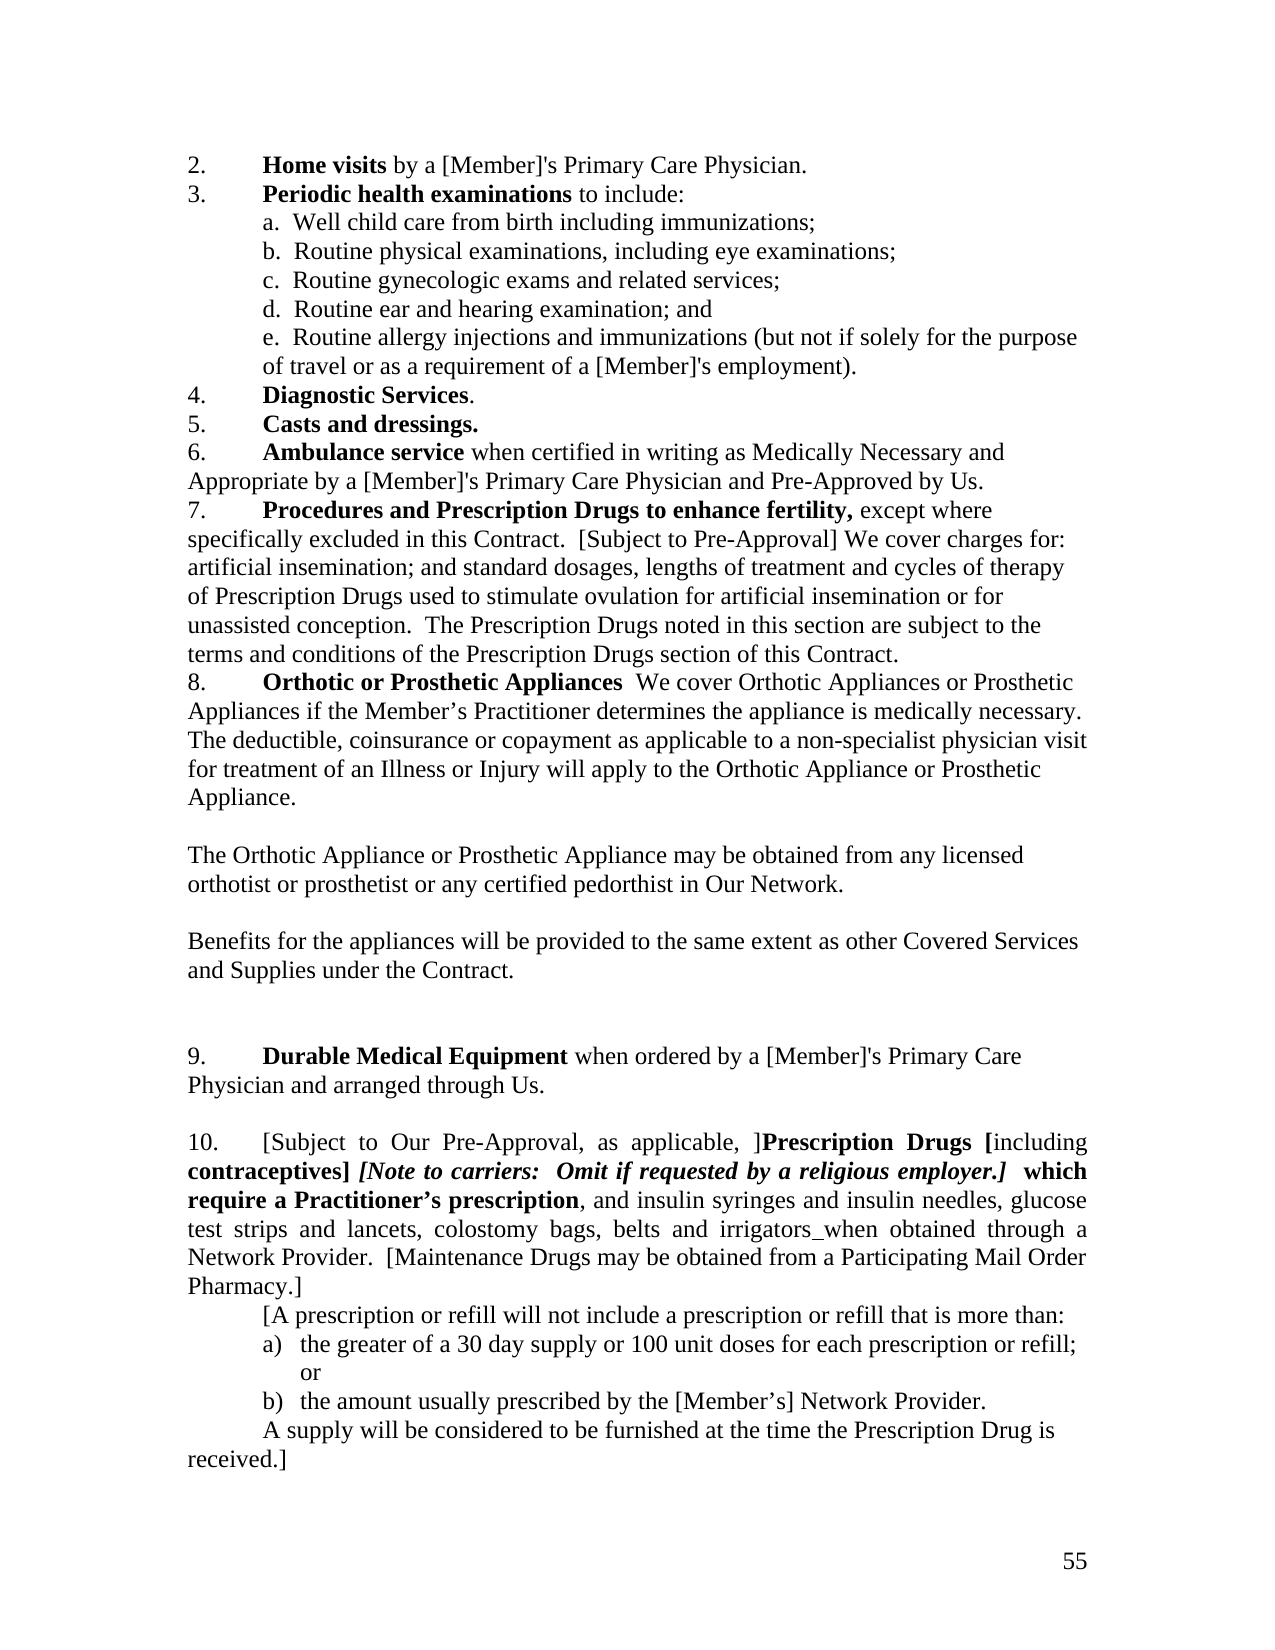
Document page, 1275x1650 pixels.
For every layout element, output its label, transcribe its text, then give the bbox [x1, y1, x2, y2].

text 7. Procedures and Prescription Drugs to enhance fertility, except where specifically excluded in this Contract. [Subject to Pre-Approval] We cover charges for: artificial insemination; and standard dosages, lengths of treatment and cycles of therapy of Prescription Drugs used to stimulate ovulation for artificial insemination or for unassisted conception. The Prescription Drugs noted in this section are subject to the terms and conditions of the Prescription Drugs section of this Contract. [187, 495, 1087, 667]
text 10. [Subject to Our Pre-Approval, as applicable, ]Prescription Drugs [including contraceptives] [Note to carriers: Omit if requested by a religious employer.] which require a Practitioner’s prescription, and insulin syringes and insulin needles, glucose test strips and lancets, colostomy bags, belts and irrigators when obtained through a Network Provider. [Maintenance Drugs may be obtained from a Participating Mail Order Pharmacy.] [187, 1127, 1087, 1300]
text c. Routine gynecologic exams and related services; [187, 265, 1087, 294]
list the greater of a 30 day supply or 100 unit doses for each prescription or refill; or [262, 1329, 1087, 1386]
text [A prescription or refill will not include a prescription or refill that is more than: [187, 1300, 1087, 1329]
text 3. Periodic health examinations to include: [187, 179, 1087, 207]
list the amount usually prescribed by the [Member’s] Network Provider. [262, 1386, 1087, 1415]
text A supply will be considered to be furnished at the time the Prescription Drug is received.] [187, 1415, 1087, 1472]
text The Orthotic Appliance or Prosthetic Appliance may be obtained from any licensed orthotist or prosthetist or any certified pedorthist in Our Network. [187, 840, 1087, 897]
text 4. Diagnostic Services. [187, 380, 1087, 409]
text Benefits for the appliances will be provided to the same extent as other Covered Services and Supplies under the Contract. [187, 926, 1087, 984]
text 8. Orthotic or Prosthetic Appliances We cover Orthotic Appliances or Prosthetic Appliances if the Member’s Practitioner determines the appliance is medically necessary. The deductible, coinsurance or copayment as applicable to a non-specialist physician visit for treatment of an Illness or Injury will apply to the Orthotic Appliance or Prosthetic Appliance. [187, 667, 1087, 811]
text a. Well child care from birth including immunizations; [187, 207, 1087, 236]
text b. Routine physical examinations, including eye examinations; [187, 236, 1087, 265]
text 5. Casts and dressings. [187, 409, 1087, 437]
text e. Routine allergy injections and immunizations (but not if solely for the purpose of travel or as a requirement of a [Member]'s employment). [262, 322, 1087, 380]
text 6. Ambulance service when certified in writing as Medically Necessary and Appropriate by a [Member]'s Primary Care Physician and Pre-Approved by Us. [187, 437, 1087, 495]
text d. Routine ear and hearing examination; and [187, 294, 1087, 322]
text 2. Home visits by a [Member]'s Primary Care Physician. [187, 150, 1087, 179]
text 9. Durable Medical Equipment when ordered by a [Member]'s Primary Care Physician and arranged through Us. [187, 1041, 1087, 1099]
